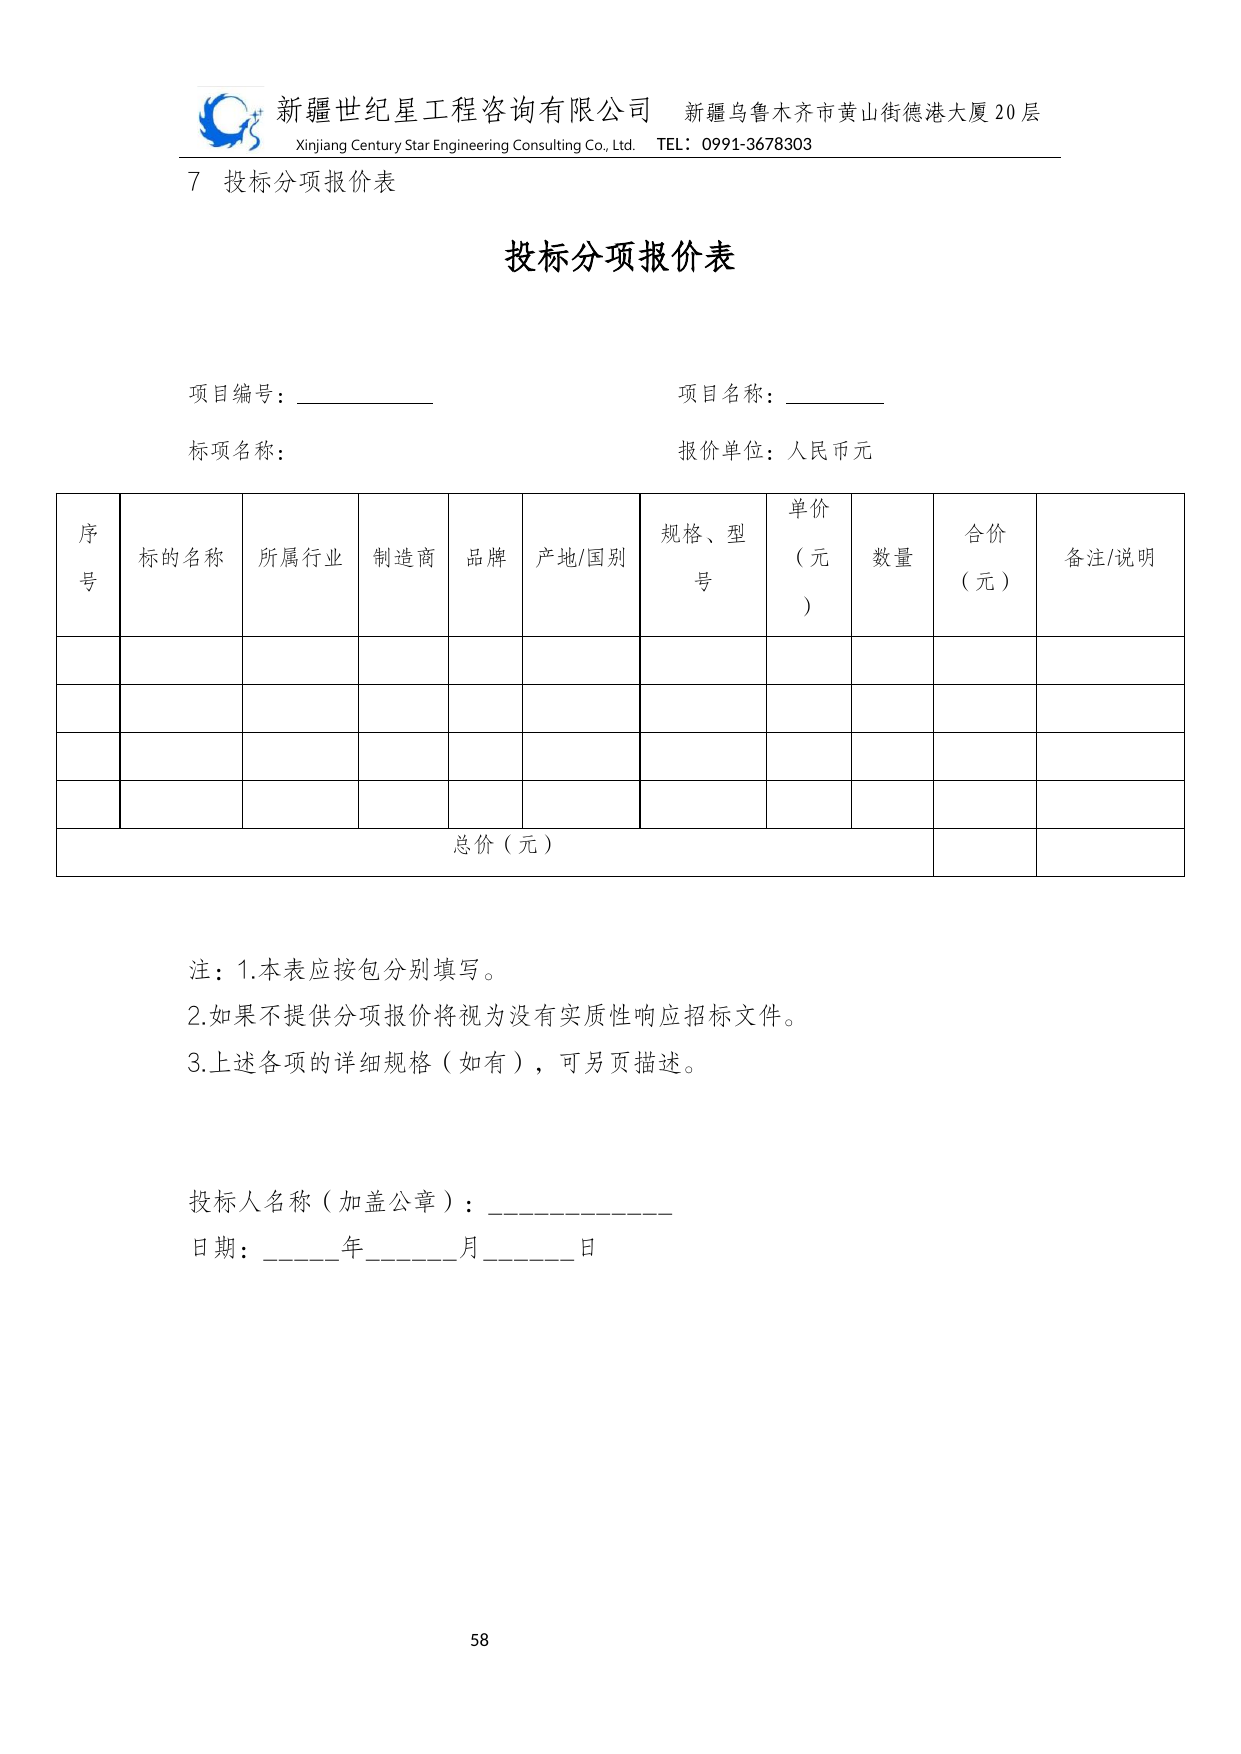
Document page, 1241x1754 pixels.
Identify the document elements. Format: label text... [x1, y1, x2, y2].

table_cell [57, 781, 119, 827]
table_cell [57, 685, 119, 732]
table_cell [121, 685, 242, 732]
table_cell [121, 733, 242, 779]
table_header 数量 [852, 494, 933, 636]
table_cell [449, 637, 522, 684]
table_cell [359, 685, 448, 732]
table_cell [523, 781, 639, 827]
table_cell [641, 781, 766, 827]
text 3.上述各项的详细规格（如有），可另页描述。 [187, 1047, 1053, 1079]
table_cell [1037, 637, 1184, 684]
table_cell [641, 637, 766, 684]
table_cell [852, 685, 933, 732]
table_header 品牌 [449, 494, 522, 636]
table_cell [449, 781, 522, 827]
table_cell [243, 637, 358, 684]
table_header 产地/国别 [523, 494, 639, 636]
text 投标人名称（加盖公章）：____________ [187, 1186, 1053, 1219]
text 7 投标分项报价表 [187, 166, 1053, 199]
table_header 规格、型号 [641, 494, 766, 636]
table_cell [1037, 733, 1184, 779]
text 2.如果不提供分项报价将视为没有实质性响应招标文件。 [187, 1001, 1053, 1033]
table_cell [121, 781, 242, 827]
table_cell [57, 637, 119, 684]
table_cell [852, 637, 933, 684]
table_cell [934, 781, 1036, 827]
table_cell [359, 733, 448, 779]
table_cell [121, 637, 242, 684]
table_cell [934, 685, 1036, 732]
text 项目编号： 项目名称： [187, 378, 1053, 411]
table_cell [852, 781, 933, 827]
table_cell [523, 685, 639, 732]
table_cell [641, 685, 766, 732]
table_cell [934, 733, 1036, 779]
table_cell [767, 733, 851, 779]
table_cell 总价（元） [57, 829, 933, 876]
table_header 序号 [57, 494, 119, 636]
table_cell [1037, 685, 1184, 732]
table_cell [359, 781, 448, 827]
table_header 单价（元） [767, 494, 851, 636]
table_cell [1037, 829, 1184, 876]
table_header 制造商 [359, 494, 448, 636]
table_cell [449, 685, 522, 732]
table_cell [934, 829, 1036, 876]
picture [196, 86, 265, 153]
table_cell [767, 781, 851, 827]
table_cell [243, 781, 358, 827]
text 投标分项报价表 [187, 225, 1053, 290]
table_cell [641, 733, 766, 779]
table_header 标的名称 [121, 494, 242, 636]
table_cell [852, 733, 933, 779]
table_cell [243, 733, 358, 779]
table_cell [359, 637, 448, 684]
table_cell [449, 733, 522, 779]
table_header 所属行业 [243, 494, 358, 636]
table_cell [767, 637, 851, 684]
table_cell [767, 685, 851, 732]
table_cell [934, 637, 1036, 684]
table_cell [523, 733, 639, 779]
table_cell [523, 637, 639, 684]
table_header 备注/说明 [1037, 494, 1184, 636]
text 标项名称： 报价单位：人民币元 [187, 435, 1053, 468]
table_header 合价（元） [934, 494, 1036, 636]
table_cell [57, 733, 119, 779]
table_cell [1037, 781, 1184, 827]
table_cell [243, 685, 358, 732]
text 日期：_____年______月______日 [187, 1232, 1053, 1265]
text 注：1.本表应按包分别填写。 [187, 954, 1053, 987]
